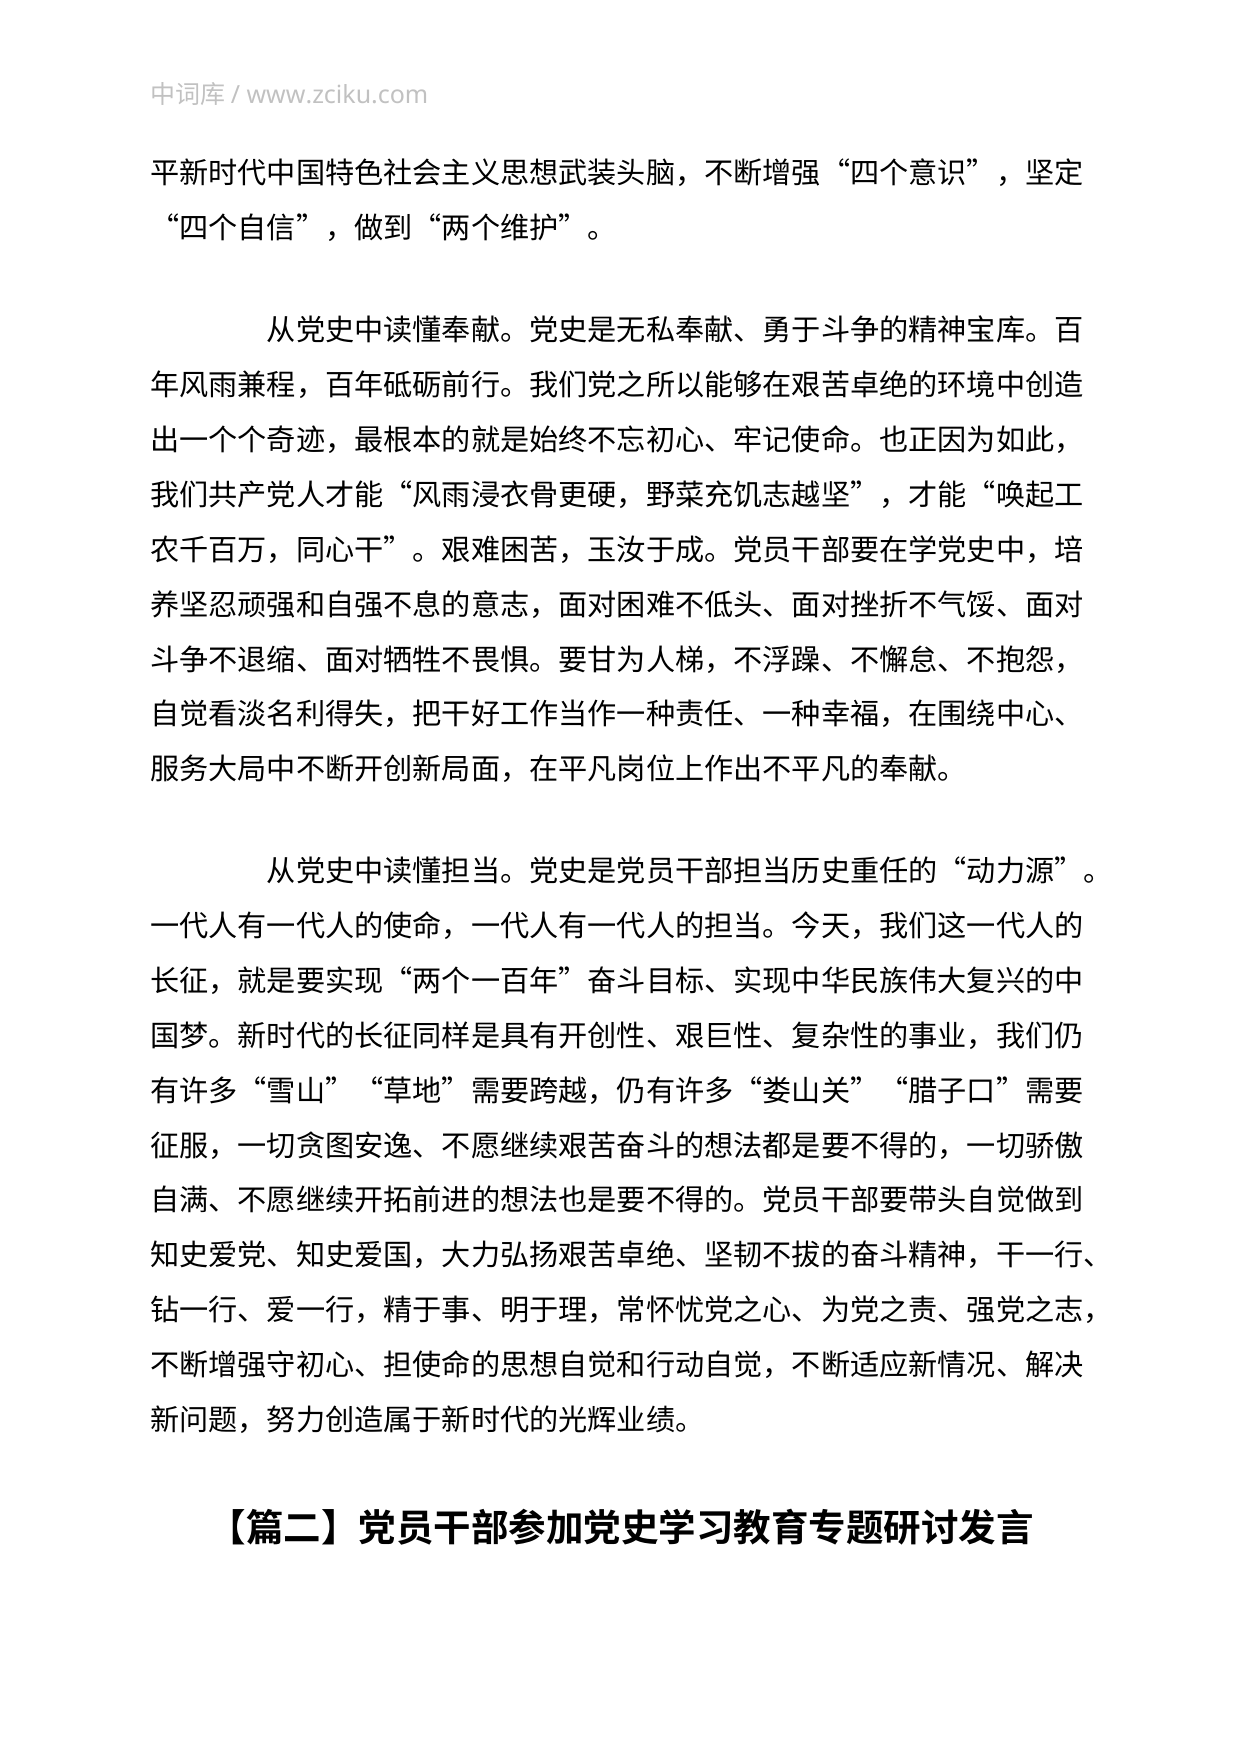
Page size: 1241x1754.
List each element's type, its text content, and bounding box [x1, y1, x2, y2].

text 【篇二】党员干部参加党史学习教育专题研讨发言 [150, 1498, 1090, 1553]
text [150, 150, 1090, 247]
text 从党史中读懂奉献。党史是无私奉献、勇于斗争的精神宝库。百年风雨兼程，百年砥砺前行。我们党之所以能够在艰苦卓绝的环境中创造出一个个奇迹，最根本的就是始终不忘初心、牢记使命。也正因为如此，我们共产党人才能“风雨浸衣骨更硬，野菜充饥志越坚”，才能“唤起工农千百万，同心干”。艰难困苦，玉汝于成。党员干部要在学党史中，培养坚忍顽强和自强不息的意志，面对困难不低头、面对挫折不气馁、面对斗争不退缩、面对牺牲不畏惧。要甘为人梯，不浮躁、不懈怠、不抱怨，自觉看淡名利得失，把干好工作当作一种责任、一种幸福，在围绕中心、服务大局中不断开创新局面，在平凡岗位上作出不平凡的奉献。 [150, 307, 1090, 788]
text 从党史中读懂担当。党史是党员干部担当历史重任的“动力源”。一代人有一代人的使命，一代人有一代人的担当。今天，我们这一代人的长征，就是要实现“两个一百年”奋斗目标、实现中华民族伟大复兴的中国梦。新时代的长征同样是具有开创性、艰巨性、复杂性的事业，我们仍有许多“雪山”“草地”需要跨越，仍有许多“娄山关”“腊子口”需要征服，一切贪图安逸、不愿继续艰苦奋斗的想法都是要不得的，一切骄傲自满、不愿继续开拓前进的想法也是要不得的。党员干部要带头自觉做到知史爱党、知史爱国，大力弘扬艰苦卓绝、坚韧不拔的奋斗精神，干一行、钻一行、爱一行，精于事、明于理，常怀忧党之心、为党之责、强党之志，不断增强守初心、担使命的思想自觉和行动自觉，不断适应新情况、解决新问题，努力创造属于新时代的光辉业绩。 [150, 848, 1090, 1439]
